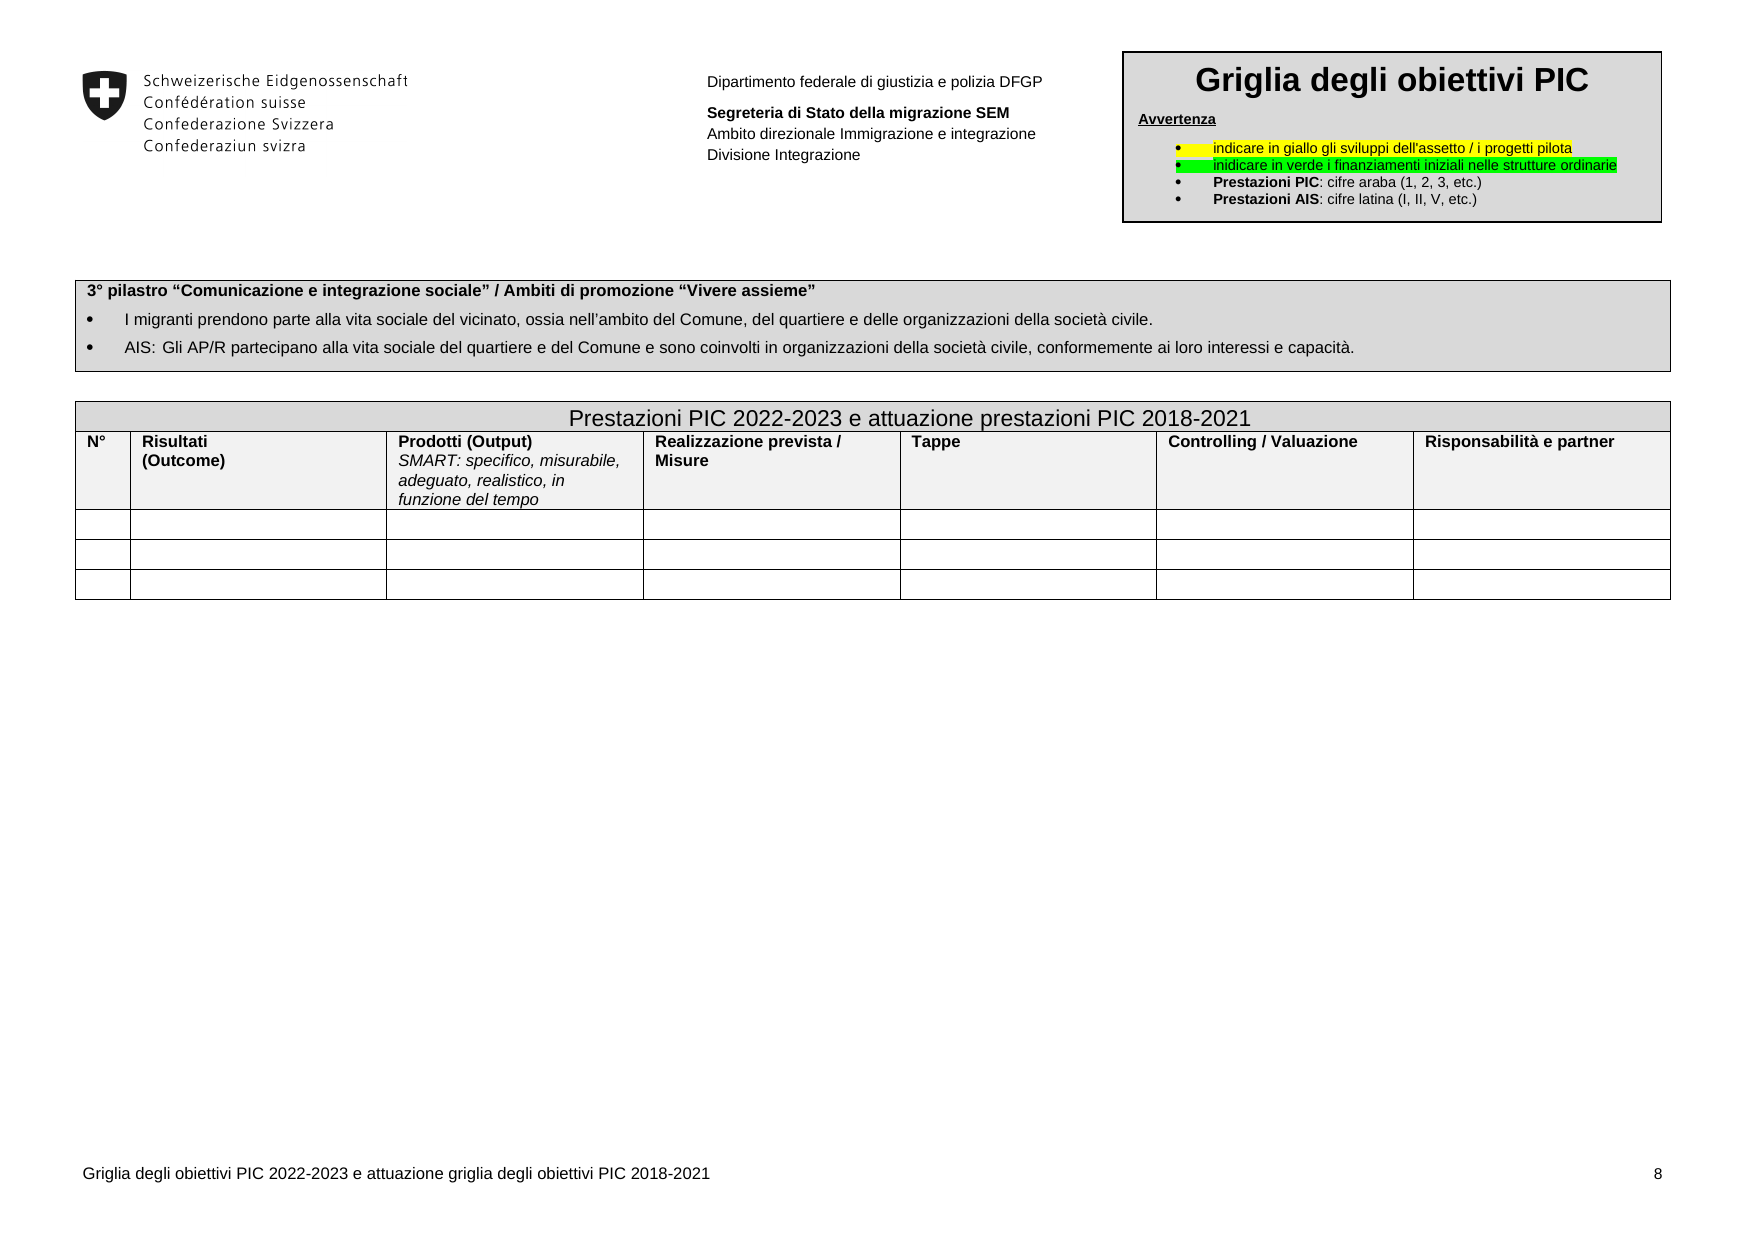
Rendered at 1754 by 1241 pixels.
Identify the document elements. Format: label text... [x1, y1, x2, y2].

table_cell Risultati (Outcome) [131, 432, 386, 509]
table_cell [644, 540, 900, 569]
table_cell [76, 570, 130, 599]
table_cell [1157, 510, 1413, 539]
table_cell [131, 510, 386, 539]
table_cell [387, 570, 643, 599]
table_cell [387, 510, 643, 539]
table_cell [1414, 510, 1670, 539]
table_cell [1157, 540, 1413, 569]
table_cell [1414, 540, 1670, 569]
table_cell Controlling / Valuazione [1157, 432, 1413, 509]
table_cell Realizzazione prevista / Misure [644, 432, 900, 509]
table_cell [901, 540, 1156, 569]
table_cell Risponsabilità e partner [1414, 432, 1670, 509]
table_cell [76, 510, 130, 539]
table_cell [644, 570, 900, 599]
table_cell [901, 510, 1156, 539]
table_cell Prodotti (Output) SMART: specifico, misurabile, adeguato, realistico, in funzione del tempo [387, 432, 643, 509]
table_cell [1414, 570, 1670, 599]
table_cell Tappe [901, 432, 1156, 509]
picture [82, 70, 408, 177]
table_cell [644, 510, 900, 539]
table_header 3° pilastro “Comunicazione e integrazione sociale” / Ambiti di promozione “Vivere assieme” I migranti prendono parte alla vita sociale del vicinato, ossia nell’ambito del Comune, del quartiere e delle organizzazioni della società civile. AIS: Gli AP/R partecipano alla vita sociale del quartiere e del Comune e sono coinvolti in organizzazioni della società civile, conformemente ai loro interessi e capacità. [76, 281, 1670, 371]
table_cell [901, 570, 1156, 599]
table_cell [131, 570, 386, 599]
table_cell [131, 540, 386, 569]
table_cell [387, 540, 643, 569]
table_header Prestazioni PIC 2022-2023 e attuazione prestazioni PIC 2018-2021 [76, 402, 1670, 431]
table_cell N° [76, 432, 130, 509]
table_cell [76, 540, 130, 569]
table_cell [1157, 570, 1413, 599]
